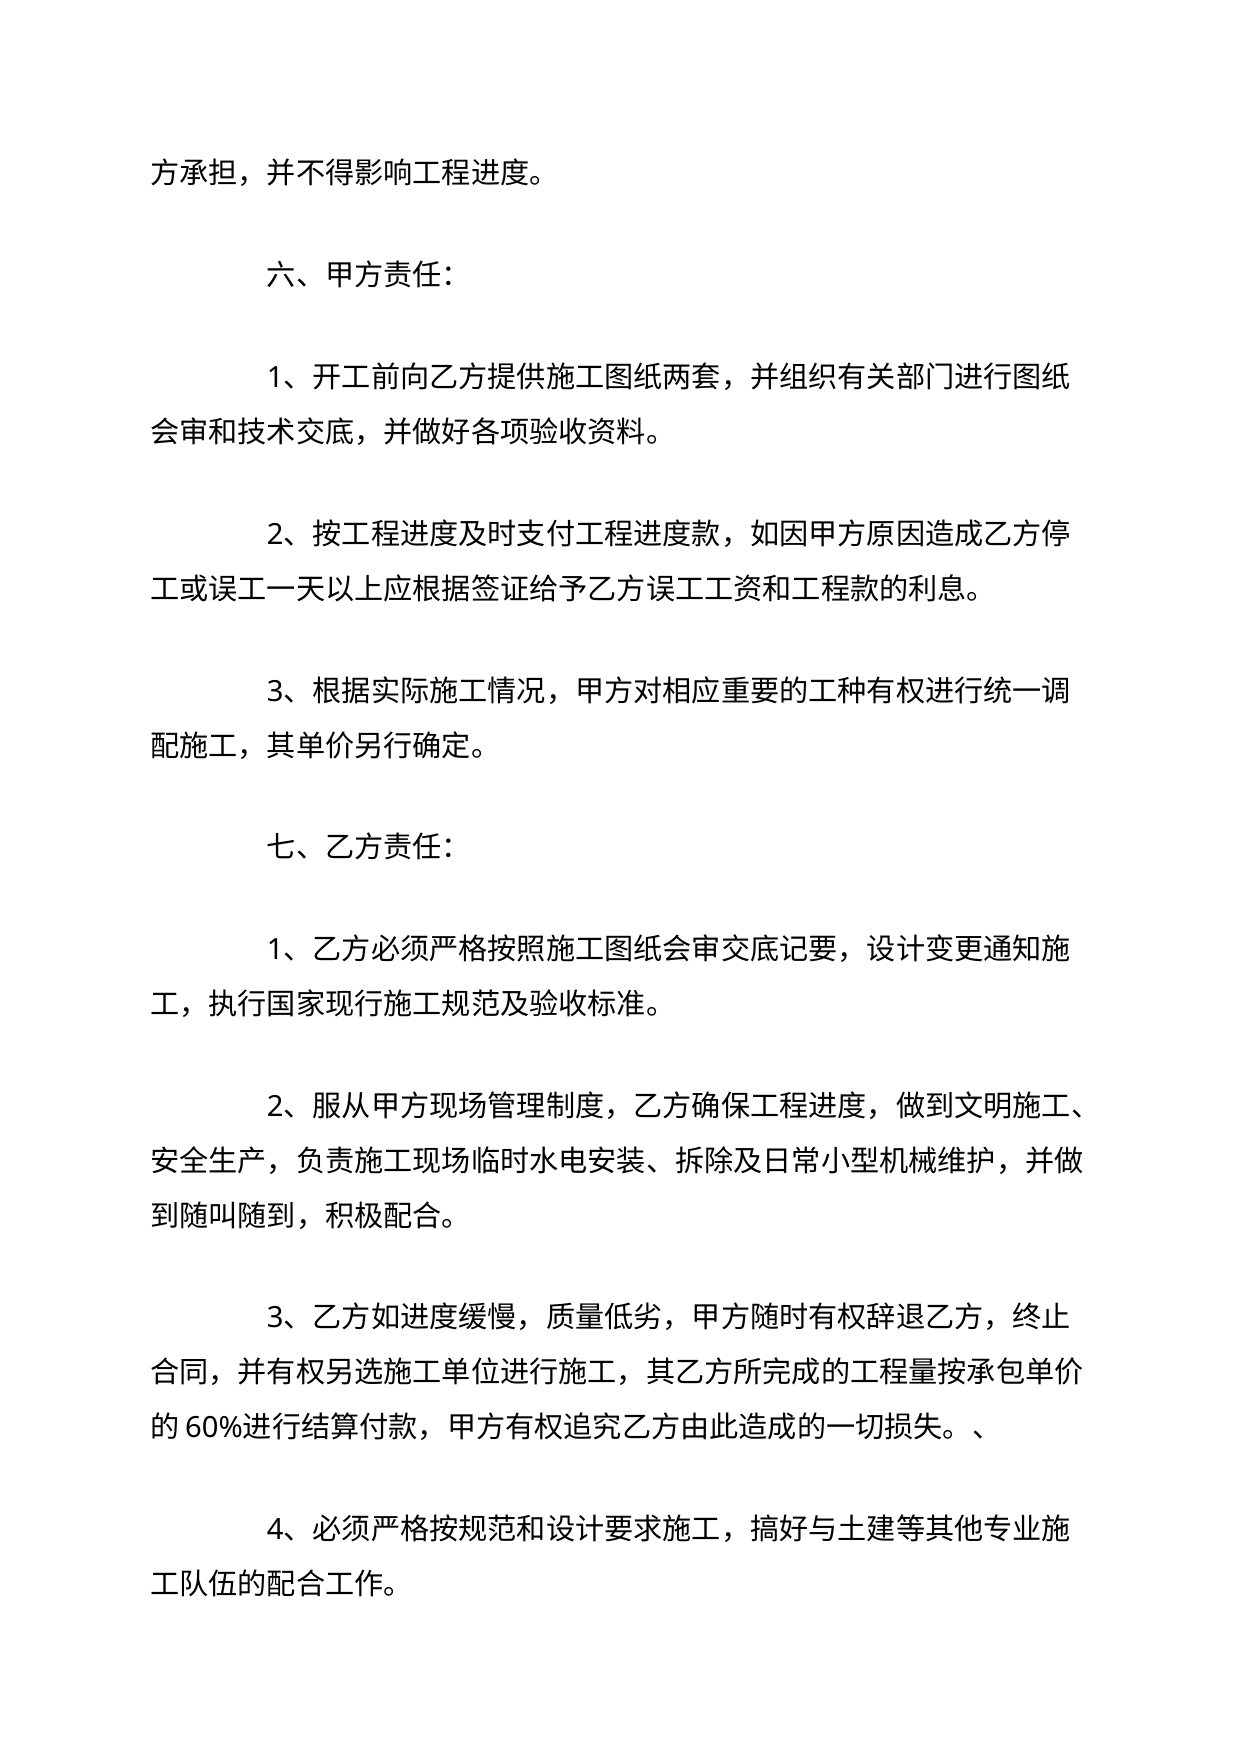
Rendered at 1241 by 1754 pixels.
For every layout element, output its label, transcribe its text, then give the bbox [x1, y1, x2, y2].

text 1、乙方必须严格按照施工图纸会审交底记要，设计变更通知施工，执行国家现行施工规范及验收标准。 [150, 926, 1090, 1023]
text 六、甲方责任： [150, 252, 1090, 294]
text 3、根据实际施工情况，甲方对相应重要的工种有权进行统一调配施工，其单价另行确定。 [150, 667, 1090, 764]
text 2、服从甲方现场管理制度，乙方确保工程进度，做到文明施工、安全生产，负责施工现场临时水电安装、拆除及日常小型机械维护，并做到随叫随到，积极配合。 [150, 1082, 1090, 1234]
text 4、必须严格按规范和设计要求施工，搞好与土建等其他专业施工队伍的配合工作。 [150, 1506, 1090, 1603]
text 七、乙方责任： [150, 824, 1090, 866]
text 3、乙方如进度缓慢，质量低劣，甲方随时有权辞退乙方，终止合同，并有权另选施工单位进行施工，其乙方所完成的工程量按承包单价的60%进行结算付款，甲方有权追究乙方由此造成的一切损失。、 [150, 1294, 1090, 1446]
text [150, 150, 1090, 192]
text 2、按工程进度及时支付工程进度款，如因甲方原因造成乙方停工或误工一天以上应根据签证给予乙方误工工资和工程款的利息。 [150, 510, 1090, 608]
text 1、开工前向乙方提供施工图纸两套，并组织有关部门进行图纸会审和技术交底，并做好各项验收资料。 [150, 353, 1090, 451]
